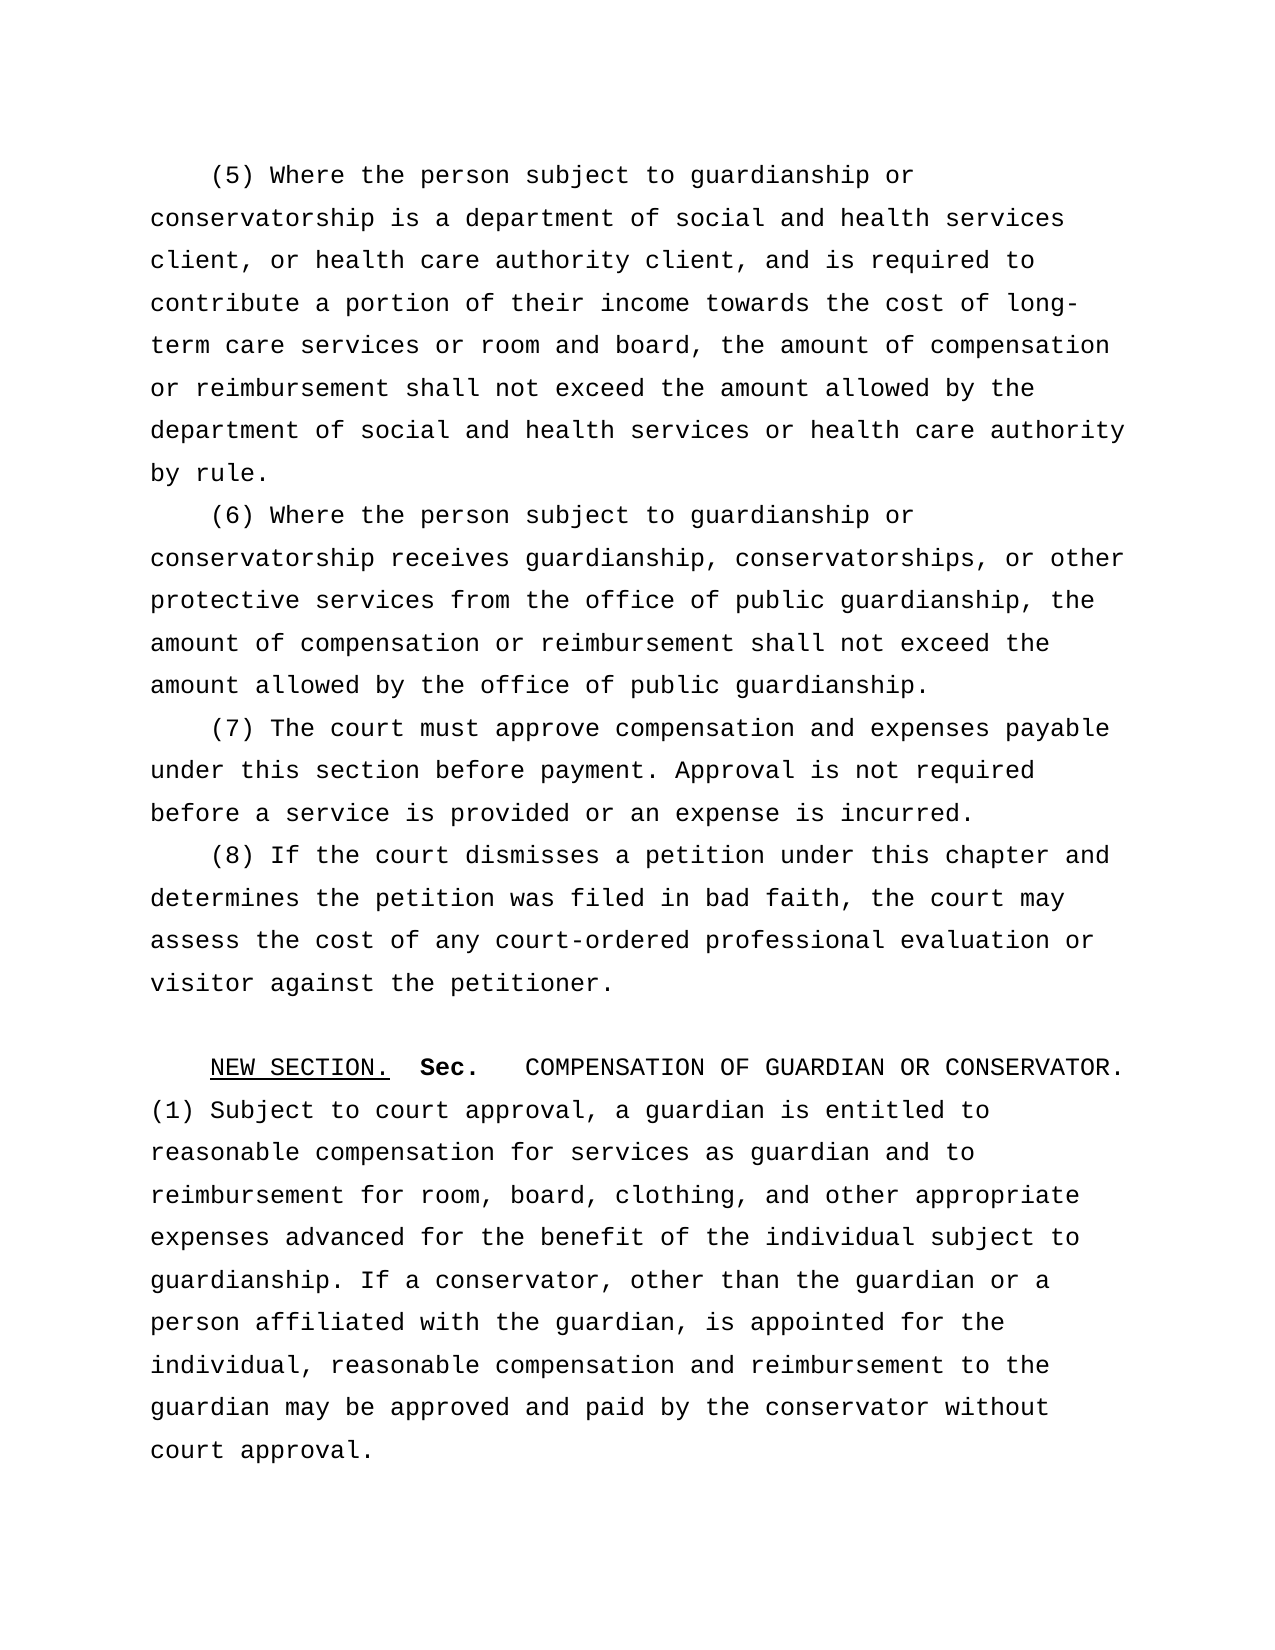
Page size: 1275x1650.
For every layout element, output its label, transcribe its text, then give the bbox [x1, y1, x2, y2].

text NEW SECTION. Sec. COMPENSATION OF GUARDIAN OR CONSERVATOR. (1) Subject to court approval, a guardian is entitled to reasonable compensation for services as guardian and to reimbursement for room, board, clothing, and other appropriate expenses advanced for the benefit of the individual subject to guardianship. If a conservator, other than the guardian or a person affiliated with the guardian, is appointed for the individual, reasonable compensation and reimbursement to the guardian may be approved and paid by the conservator without court approval. [150, 1042, 1125, 1467]
text (7) The court must approve compensation and expenses payable under this section before payment. Approval is not required before a service is provided or an expense is incurred. [150, 702, 1125, 830]
text (6) Where the person subject to guardianship or conservatorship receives guardianship, conservatorships, or other protective services from the office of public guardianship, the amount of compensation or reimbursement shall not exceed the amount allowed by the office of public guardianship. [150, 490, 1125, 702]
text (5) Where the person subject to guardianship or conservatorship is a department of social and health services client, or health care authority client, and is required to contribute a portion of their income towards the cost of long-term care services or room and board, the amount of compensation or reimbursement shall not exceed the amount allowed by the department of social and health services or health care authority by rule. [150, 150, 1125, 490]
text (8) If the court dismisses a petition under this chapter and determines the petition was filed in bad faith, the court may assess the cost of any court-ordered professional evaluation or visitor against the petitioner. [150, 830, 1125, 1000]
